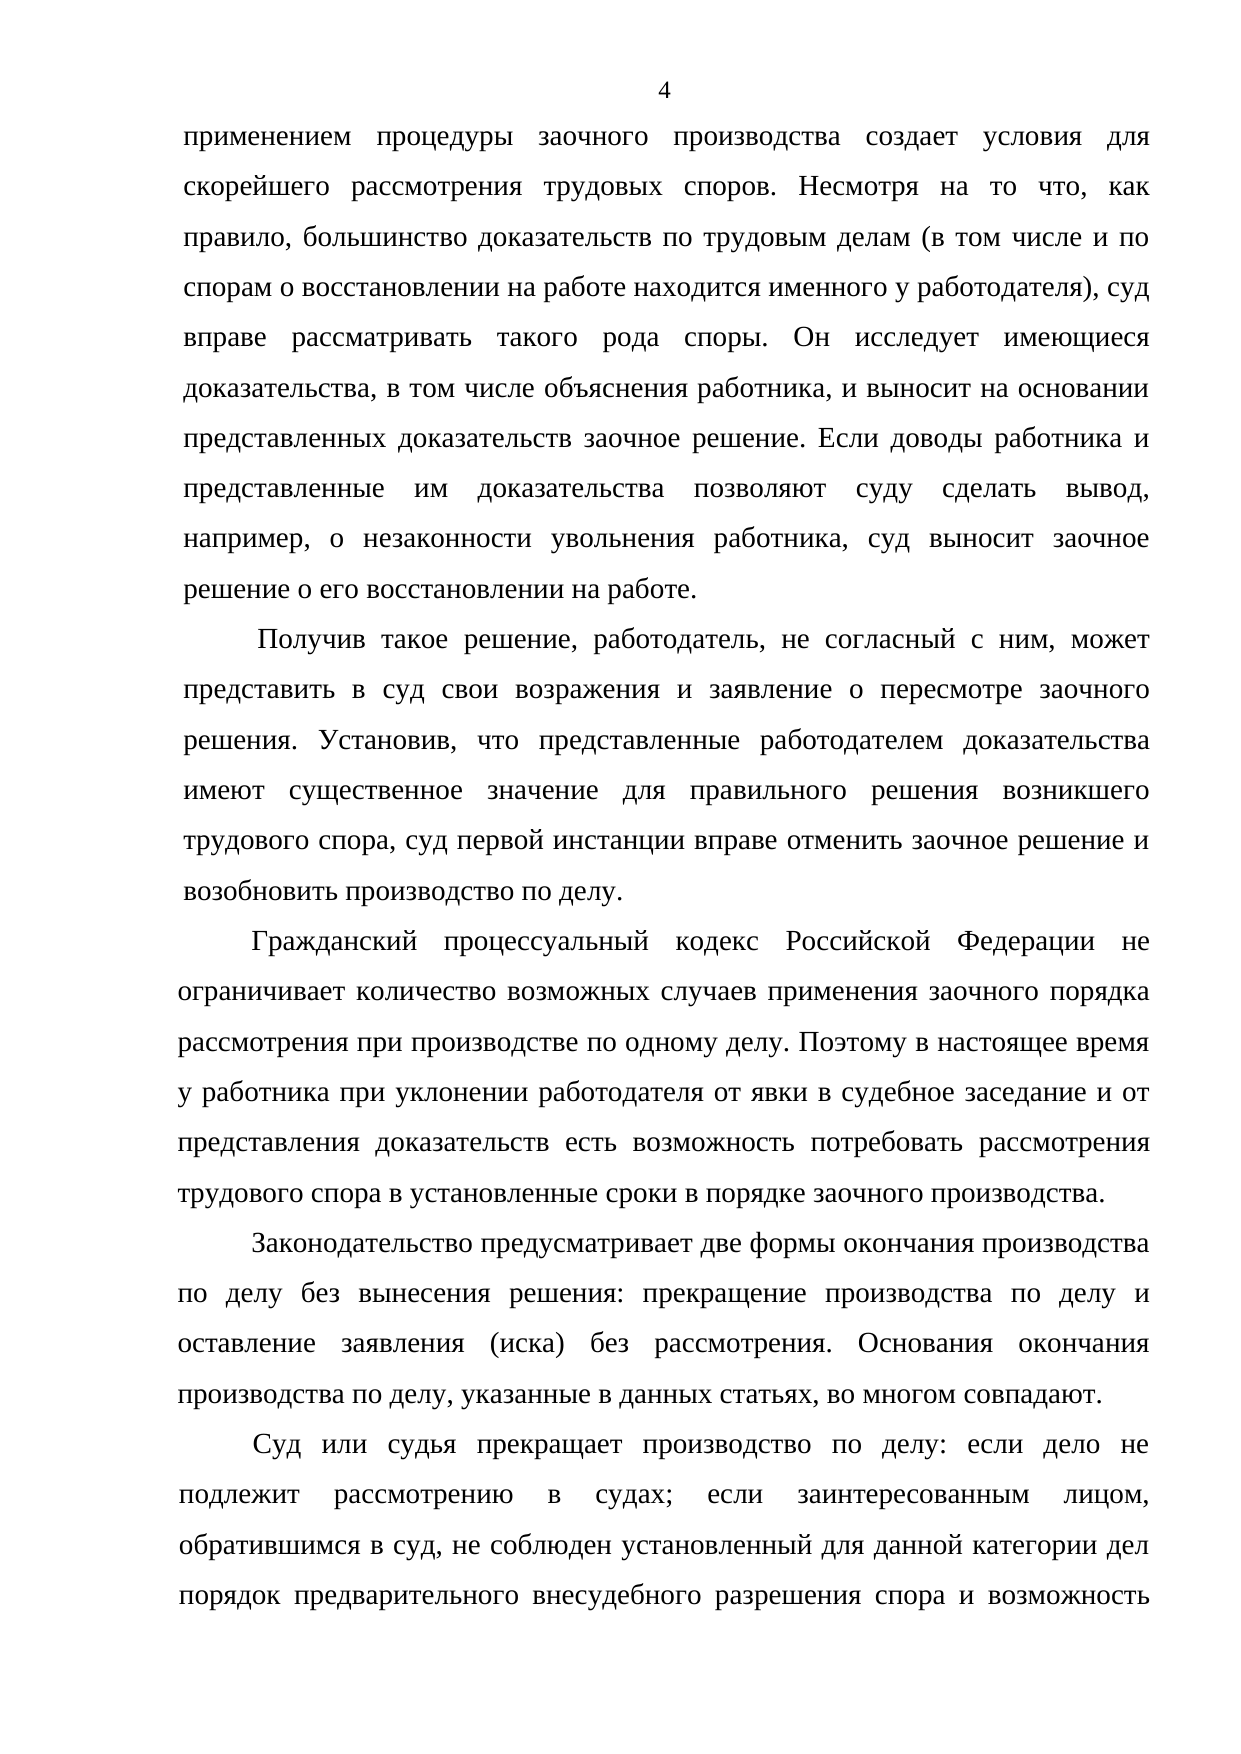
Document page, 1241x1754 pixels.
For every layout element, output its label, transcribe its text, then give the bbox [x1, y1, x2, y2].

text Гражданский процессуальный кодекс Российской Федерации не ограничивает количество возможных случаев применения заочного порядка рассмотрения при производстве по одному делу. Поэтому в настоящее время у работника при уклонении работодателя от явки в судебное заседание и от представления доказательств есть возможность потребовать рассмотрения трудового спора в установленные сроки в порядке заочного производства. [177, 923, 1151, 1208]
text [183, 118, 1151, 604]
text Получив такое решение, работодатель, не согласный с ним, может представить в суд свои возражения и заявление о пересмотре заочного решения. Установив, что представленные работодателем доказательства имеют существенное значение для правильного решения возникшего трудового спора, суд первой инстанции вправе отменить заочное решение и возобновить производство по делу. [183, 621, 1151, 906]
text Законодательство предусматривает две формы окончания производства по делу без вынесения решения: прекращение производства по делу и оставление заявления (иска) без рассмотрения. Основания окончания производства по делу, указанные в данных статьях, во многом совпадают. [177, 1225, 1151, 1409]
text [179, 1426, 1151, 1611]
